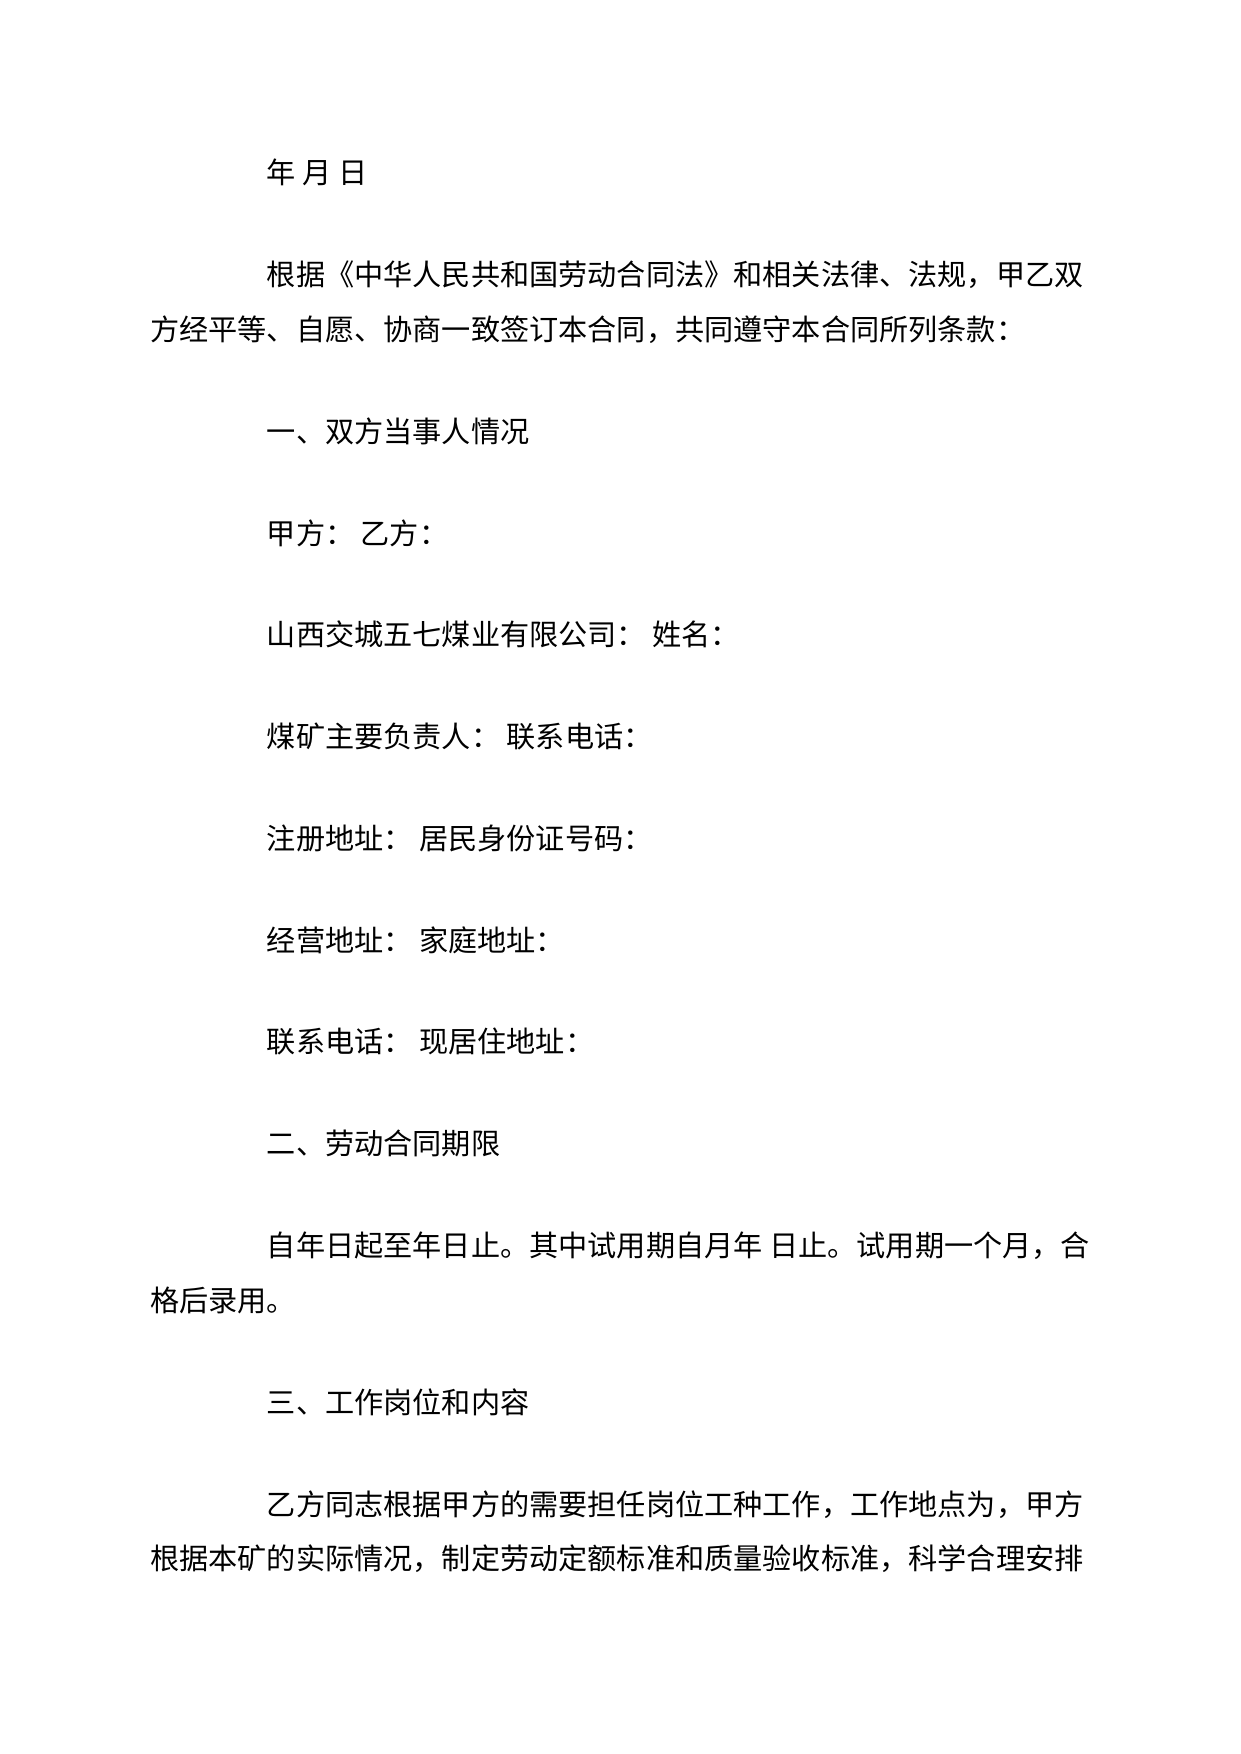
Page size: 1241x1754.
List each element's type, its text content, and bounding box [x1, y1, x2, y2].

text 煤矿主要负责人： 联系电话： [150, 714, 1090, 756]
text 经营地址： 家庭地址： [150, 917, 1090, 959]
text 注册地址： 居民身份证号码： [150, 816, 1090, 858]
text 二、劳动合同期限 [150, 1121, 1090, 1163]
text 山西交城五七煤业有限公司： 姓名： [150, 612, 1090, 654]
text 联系电话： 现居住地址： [150, 1019, 1090, 1061]
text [150, 1481, 1090, 1578]
text 年 月 日 [150, 150, 1090, 192]
text 一、双方当事人情况 [150, 408, 1090, 451]
text 自年日起至年日止。其中试用期自月年 日止。试用期一个月，合格后录用。 [150, 1223, 1090, 1320]
text 根据《中华人民共和国劳动合同法》和相关法律、法规，甲乙双方经平等、自愿、协商一致签订本合同，共同遵守本合同所列条款： [150, 252, 1090, 349]
text 三、工作岗位和内容 [150, 1379, 1090, 1422]
text 甲方： 乙方： [150, 510, 1090, 552]
